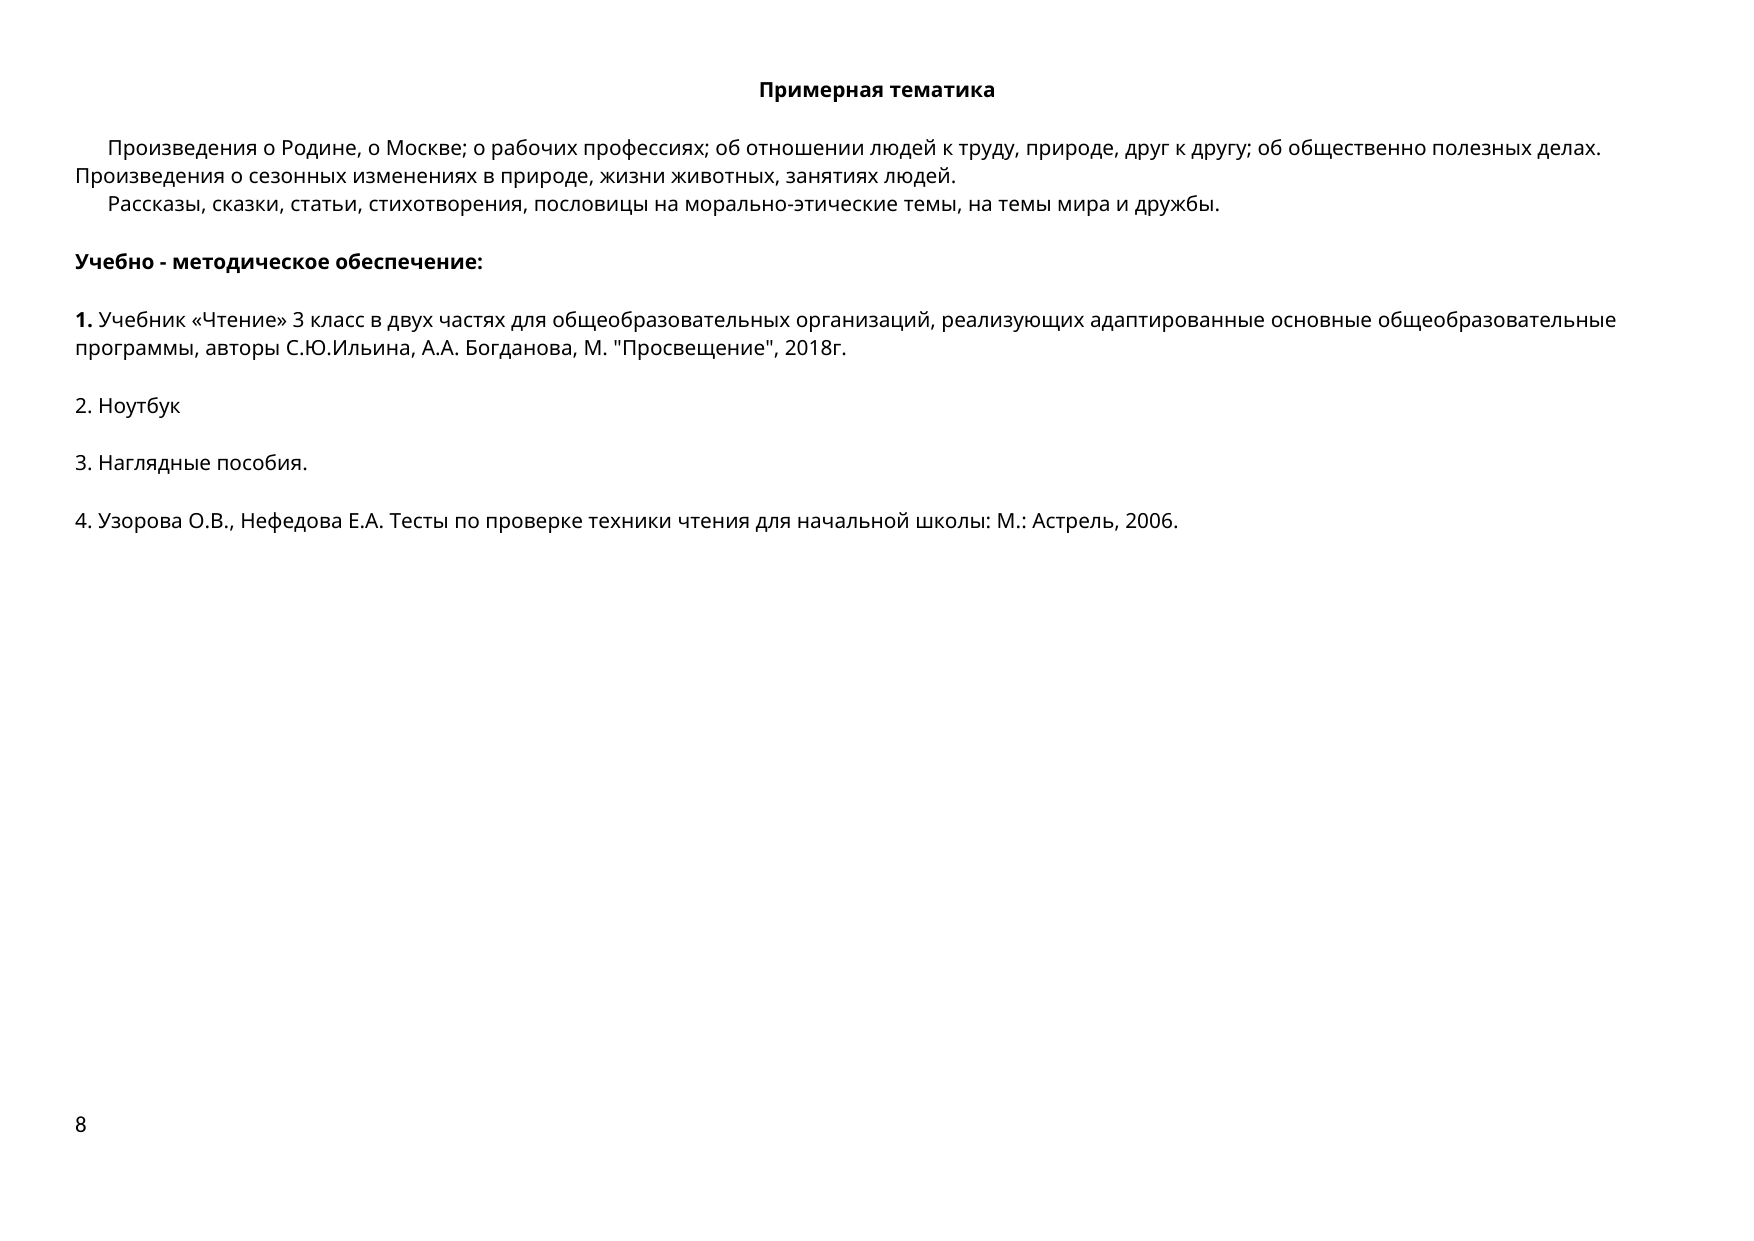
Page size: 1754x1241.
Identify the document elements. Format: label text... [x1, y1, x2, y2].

text 3. Наглядные пособия. [75, 448, 1679, 477]
text 1. Учебник «Чтение» 3 класс в двух частях для общеобразовательных организаций, реализующих адаптированные основные общеобразовательные программы, авторы С.Ю.Ильина, А.А. Богданова, М. "Просвещение", 2018г. [75, 305, 1679, 362]
text Учебно - методическое обеспечение: [75, 247, 1679, 276]
text 2. Ноутбук [75, 391, 1679, 419]
text 4. Узорова О.В., Нефедова Е.А. Тесты по проверке техники чтения для начальной школы: М.: Астрель, 2006. [75, 506, 1679, 534]
text Произведения о Родине, о Москве; о рабочих профессиях; об отношении людей к труду, природе, друг к другу; об общественно полезных делах. Произведения о сезонных изменениях в природе, жизни животных, занятиях людей. Рассказы, сказки, статьи, стихотворения, пословицы на морально-этические темы, на темы мира и дружбы. [75, 133, 1679, 218]
text Примерная тематика [75, 75, 1679, 103]
